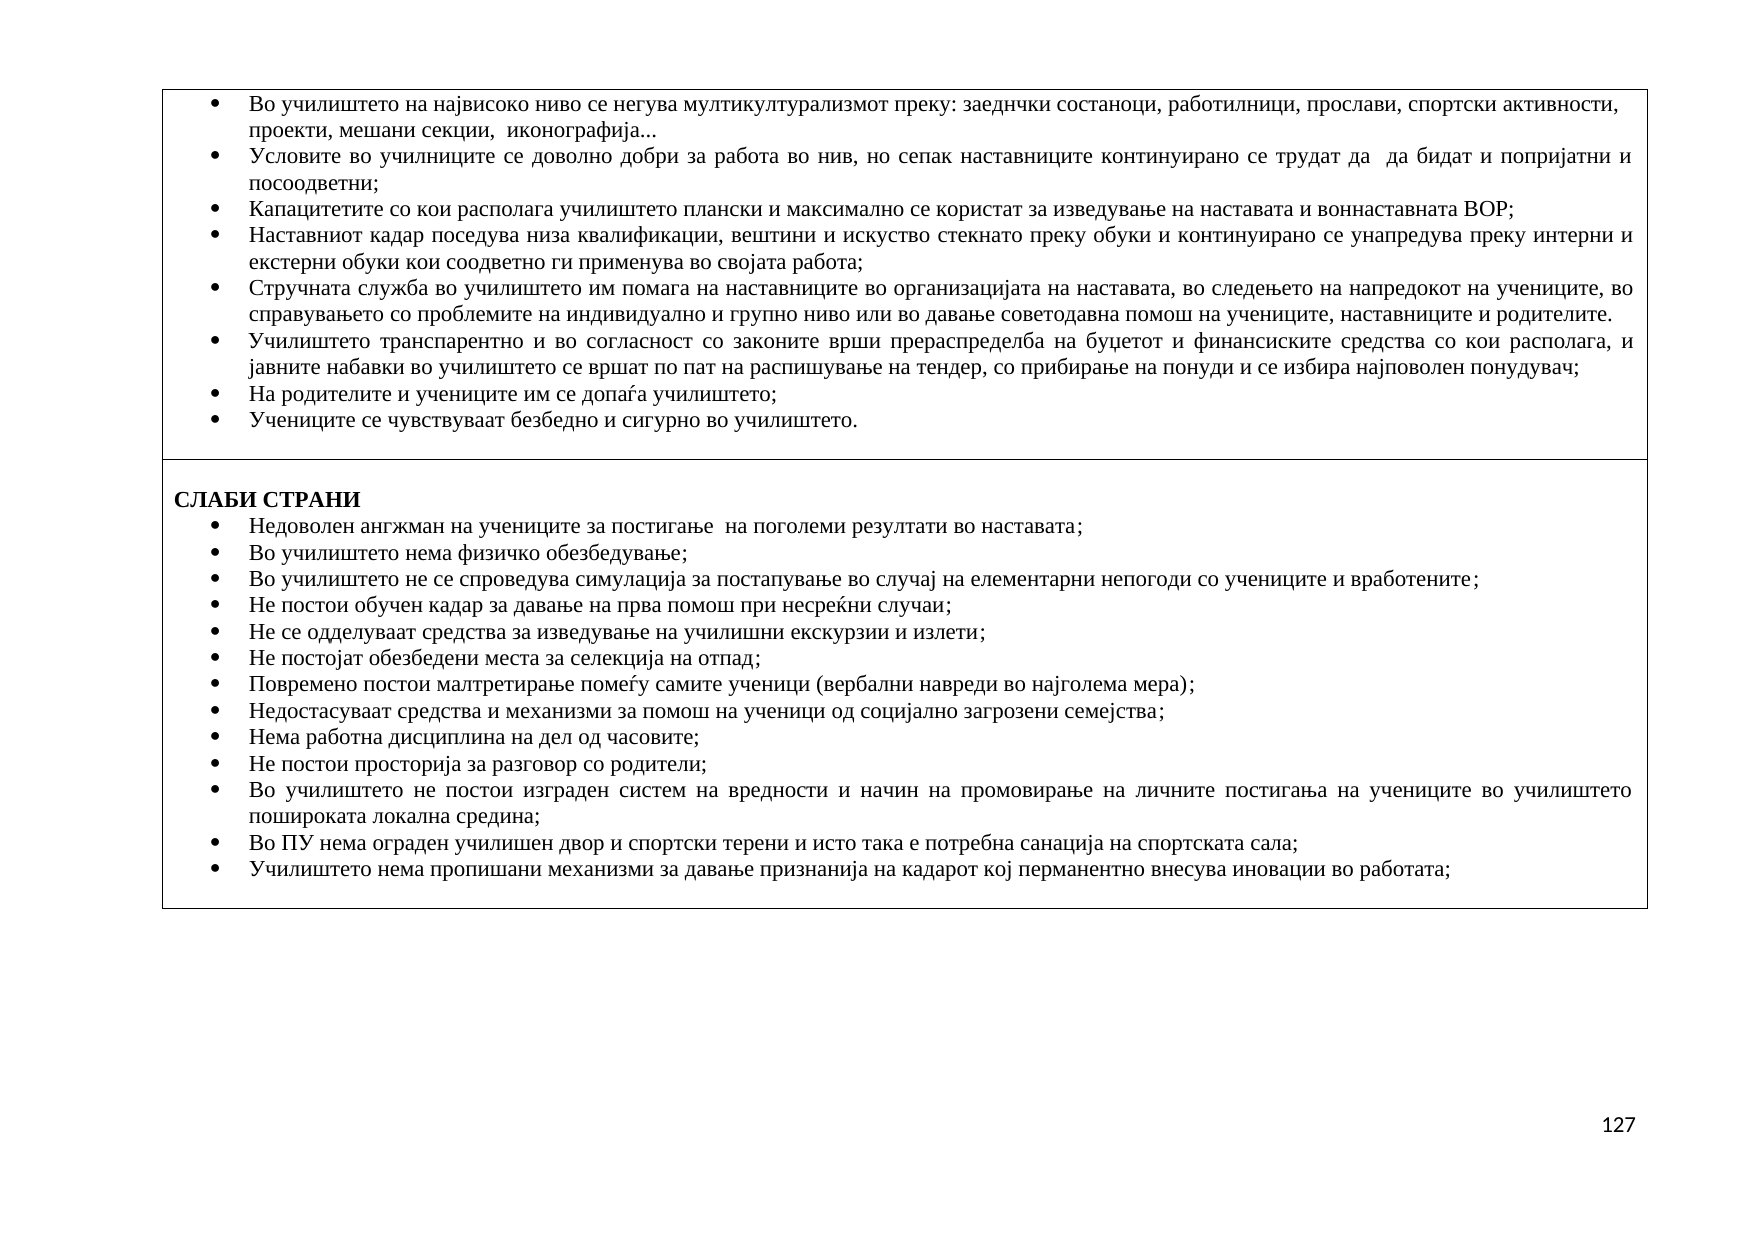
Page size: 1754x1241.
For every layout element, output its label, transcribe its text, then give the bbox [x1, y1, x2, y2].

table_cell СЛАБИ СТРАНИ Недоволен ангжман на учениците за постигање на поголеми резултати во наставата; Во училиштето нема физичко обезбедување; Во училиштето не се спроведува симулација за постапување во случај на елементарни непогоди со учениците и вработените; Не постои обучен кадар за давање на прва помош при несреќни случаи; Не се одделуваат средства за изведување на училишни екскурзии и излети; Не постојат обезбедени места за селекција на отпад; Повремено постои малтретирање помеѓу самите ученици (вербални навреди во најголема мера); Недостасуваат средства и механизми за помош на ученици од социјално загрозени семејства; Нема работна дисциплина на дел од часовите; Не постои просторија за разговор со родители; Во училиштето не постои изграден систем на вредности и начин на промовирање на личните постигања на учениците во училиштето пошироката локална средина; Во ПУ нема ограден училишен двор и спортски терени и исто така е потребна санација на спортската сала; Училиштето нема пропишани механизми за давање признанија на кадарот кој перманентно внесува иновации во работата; [163, 460, 1647, 908]
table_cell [163, 90, 1647, 459]
